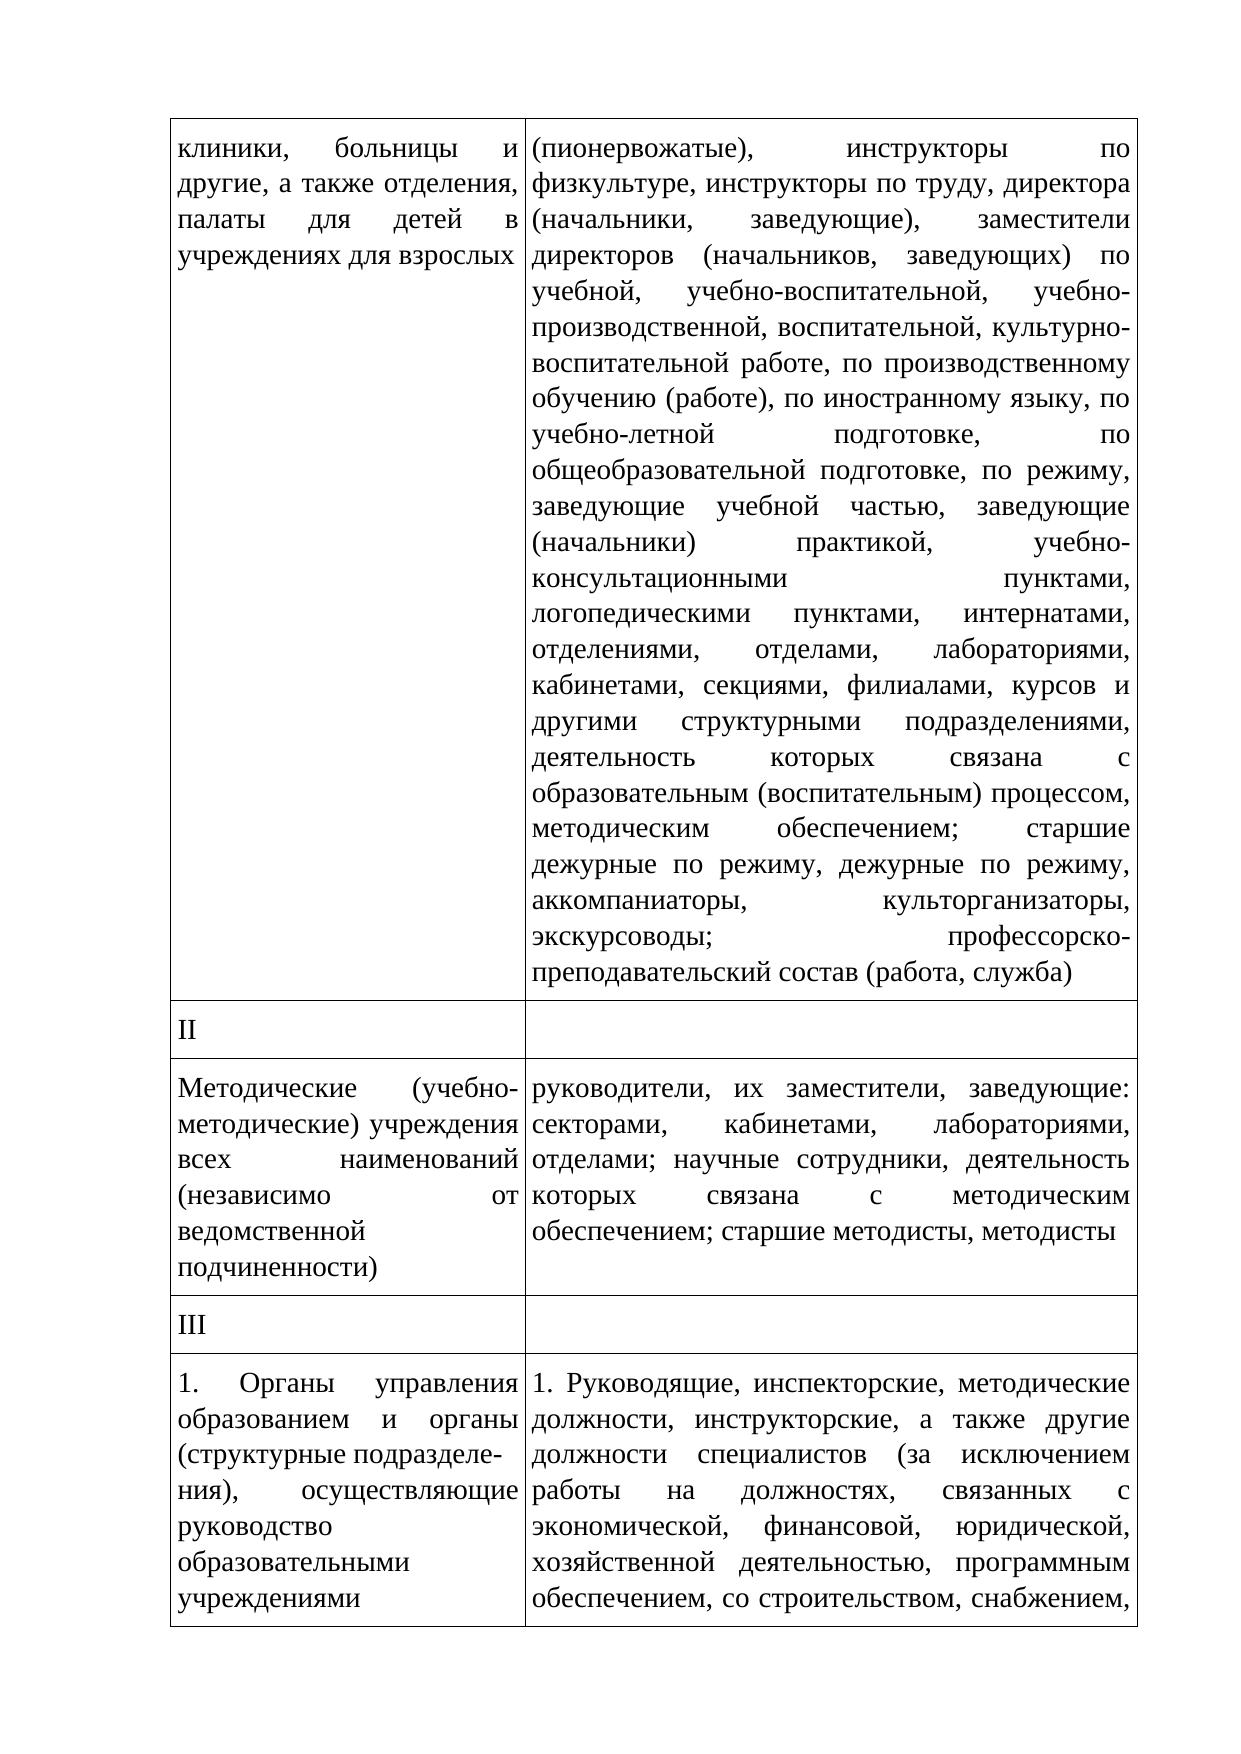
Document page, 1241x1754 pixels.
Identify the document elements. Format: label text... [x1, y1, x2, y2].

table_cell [171, 119, 525, 1000]
table_cell Методические (учебно-методические) учреждения всех наименований (независимо от ведомственной подчиненности) [171, 1059, 525, 1295]
table_cell II [171, 1001, 525, 1058]
table_cell [526, 1296, 1137, 1353]
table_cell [526, 1354, 1137, 1626]
table_cell руководители, их заместители, заведующие: секторами, кабинетами, лабораториями, отделами; научные сотрудники, деятельность которых связана с методическим обеспечением; старшие методисты, методисты [526, 1059, 1137, 1295]
table_cell III [171, 1296, 525, 1353]
table_cell [526, 1001, 1137, 1058]
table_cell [171, 1354, 525, 1626]
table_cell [526, 119, 1137, 1000]
